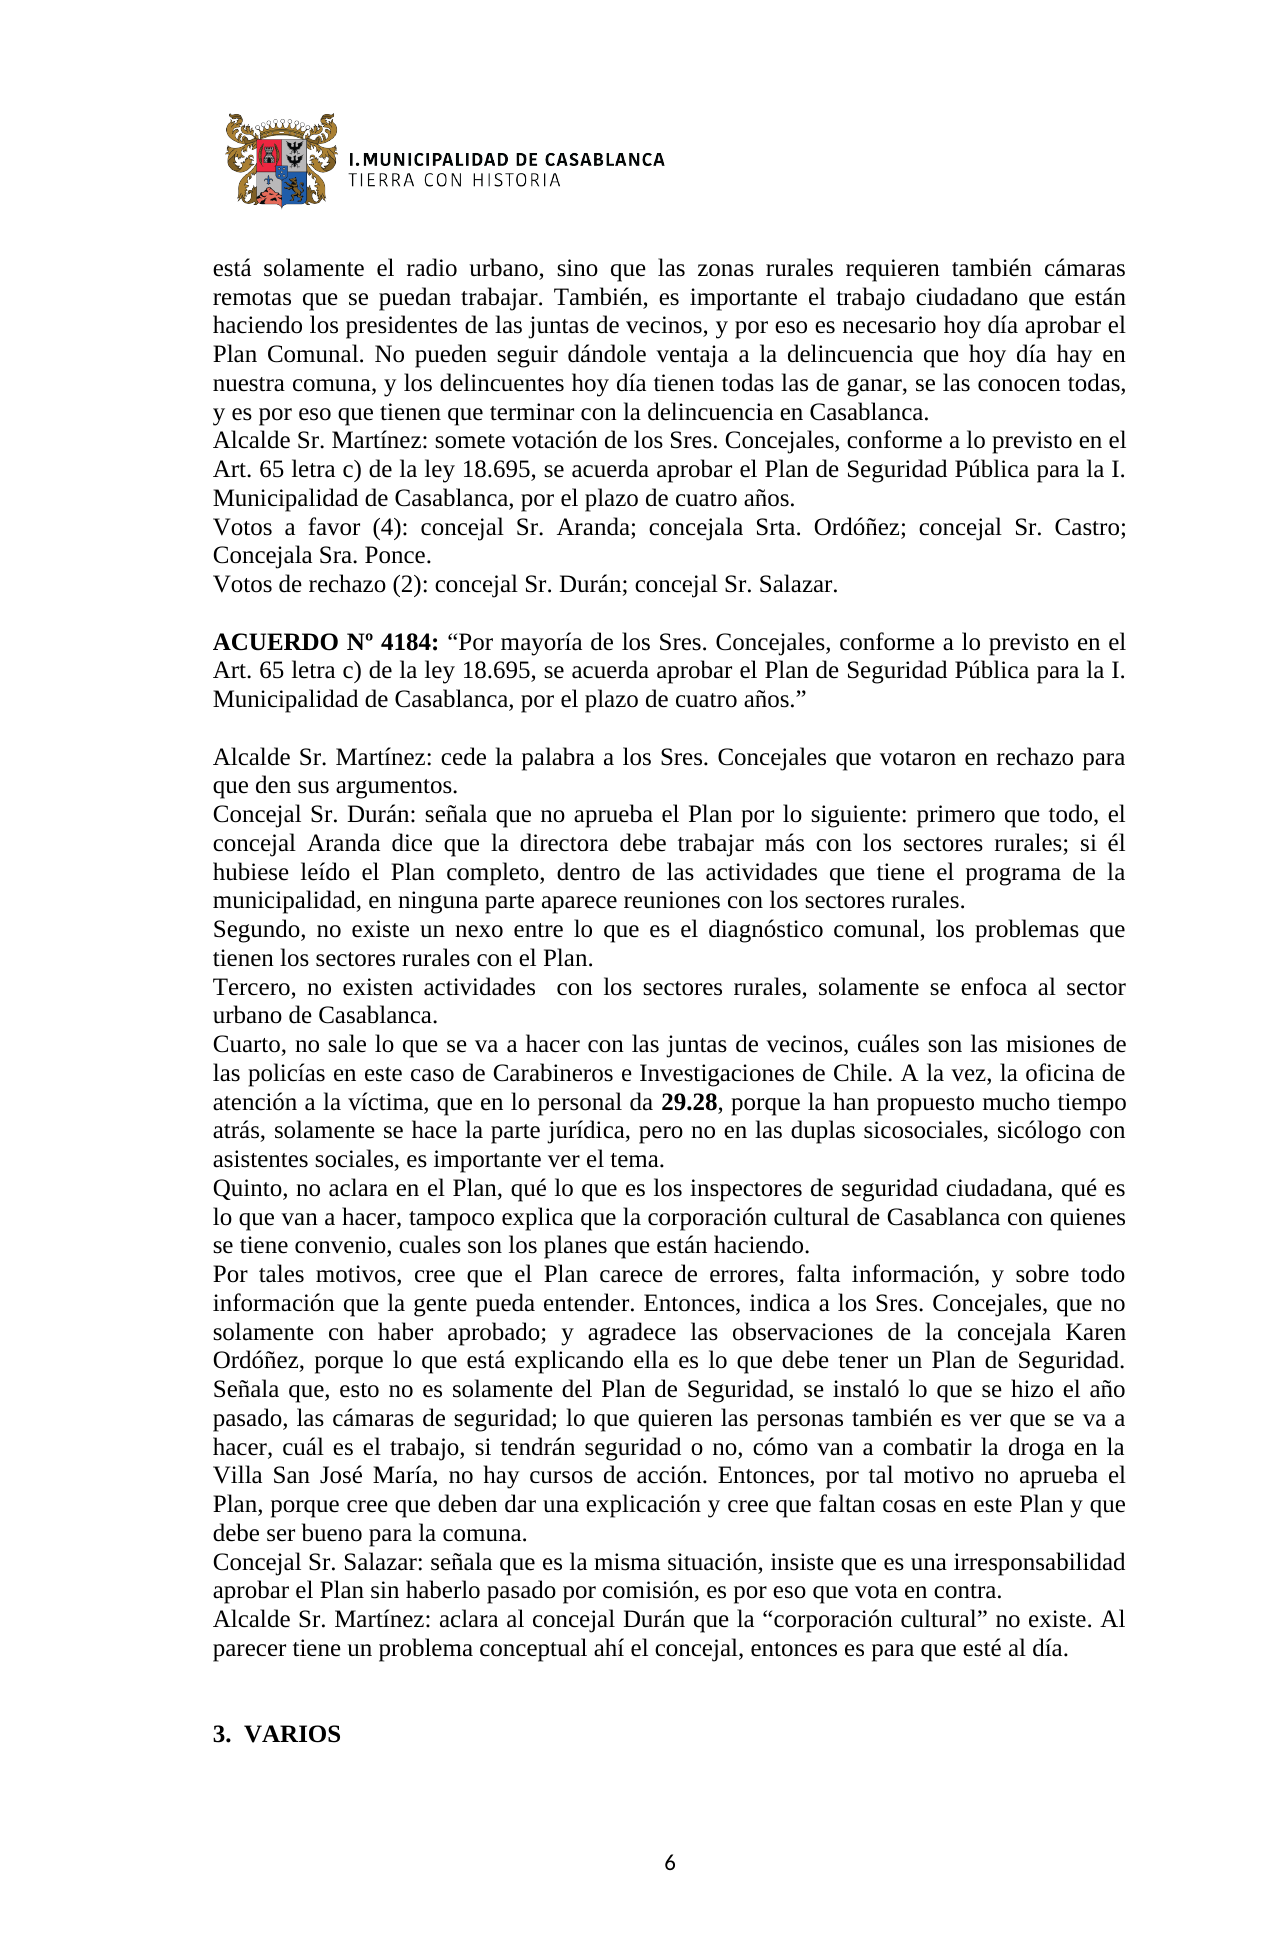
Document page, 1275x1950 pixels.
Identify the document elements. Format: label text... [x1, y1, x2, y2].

text Tercero, no existen actividades con los sectores rurales, solamente se enfoca al sector urbano de Casablanca. [213, 972, 1127, 1029]
text 3. VARIOS [213, 1719, 1127, 1748]
text Concejal Sr. Salazar: señala que es la misma situación, insiste que es una irresponsabilidad aprobar el Plan sin haberlo pasado por comisión, es por eso que vota en contra. [213, 1547, 1127, 1604]
text Alcalde Sr. Martínez: somete votación de los Sres. Concejales, conforme a lo previsto en el Art. 65 letra c) de la ley 18.695, se acuerda aprobar el Plan de Seguridad Pública para la I. Municipalidad de Casablanca, por el plazo de cuatro años. [213, 425, 1127, 512]
text Segundo, no existe un nexo entre lo que es el diagnóstico comunal, los problemas que tienen los sectores rurales con el Plan. [213, 914, 1127, 972]
text Alcalde Sr. Martínez: cede la palabra a los Sres. Concejales que votaron en rechazo para que den sus argumentos. [213, 742, 1127, 799]
text Cuarto, no sale lo que se va a hacer con las juntas de vecinos, cuáles son las misiones de las policías en este caso de Carabineros e Investigaciones de Chile. A la vez, la oficina de atención a la víctima, que en lo personal da 29.28, porque la han propuesto mucho tiempo atrás, solamente se hace la parte jurídica, pero no en las duplas sicosociales, sicólogo con asistentes sociales, es importante ver el tema. [213, 1029, 1127, 1173]
picture [212, 73, 680, 253]
text Por tales motivos, cree que el Plan carece de errores, falta información, y sobre todo información que la gente pueda entender. Entonces, indica a los Sres. Concejales, que no solamente con haber aprobado; y agradece las observaciones de la concejala Karen Ordóñez, porque lo que está explicando ella es lo que debe tener un Plan de Seguridad. Señala que, esto no es solamente del Plan de Seguridad, se instaló lo que se hizo el año pasado, las cámaras de seguridad; lo que quieren las personas también es ver que se va a hacer, cuál es el trabajo, si tendrán seguridad o no, cómo van a combatir la droga en la Villa San José María, no hay cursos de acción. Entonces, por tal motivo no aprueba el Plan, porque cree que deben dar una explicación y cree que faltan cosas en este Plan y que debe ser bueno para la comuna. [213, 1259, 1127, 1547]
text Concejal Sr. Durán: señala que no aprueba el Plan por lo siguiente: primero que todo, el concejal Aranda dice que la directora debe trabajar más con los sectores rurales; si él hubiese leído el Plan completo, dentro de las actividades que tiene el programa de la municipalidad, en ninguna parte aparece reuniones con los sectores rurales. [213, 799, 1127, 914]
text ACUERDO Nº 4184: “Por mayoría de los Sres. Concejales, conforme a lo previsto en el Art. 65 letra c) de la ley 18.695, se acuerda aprobar el Plan de Seguridad Pública para la I. Municipalidad de Casablanca, por el plazo de cuatro años.” [213, 627, 1127, 713]
text Votos de rechazo (2): concejal Sr. Durán; concejal Sr. Salazar. [213, 569, 1127, 598]
text Alcalde Sr. Martínez: aclara al concejal Durán que la “corporación cultural” no existe. Al parecer tiene un problema conceptual ahí el concejal, entonces es para que esté al día. [213, 1604, 1127, 1662]
text Votos a favor (4): concejal Sr. Aranda; concejala Srta. Ordóñez; concejal Sr. Castro; Concejala Sra. Ponce. [213, 512, 1127, 569]
text Quinto, no aclara en el Plan, qué lo que es los inspectores de seguridad ciudadana, qué es lo que van a hacer, tampoco explica que la corporación cultural de Casablanca con quienes se tiene convenio, cuales son los planes que están haciendo. [213, 1173, 1127, 1259]
